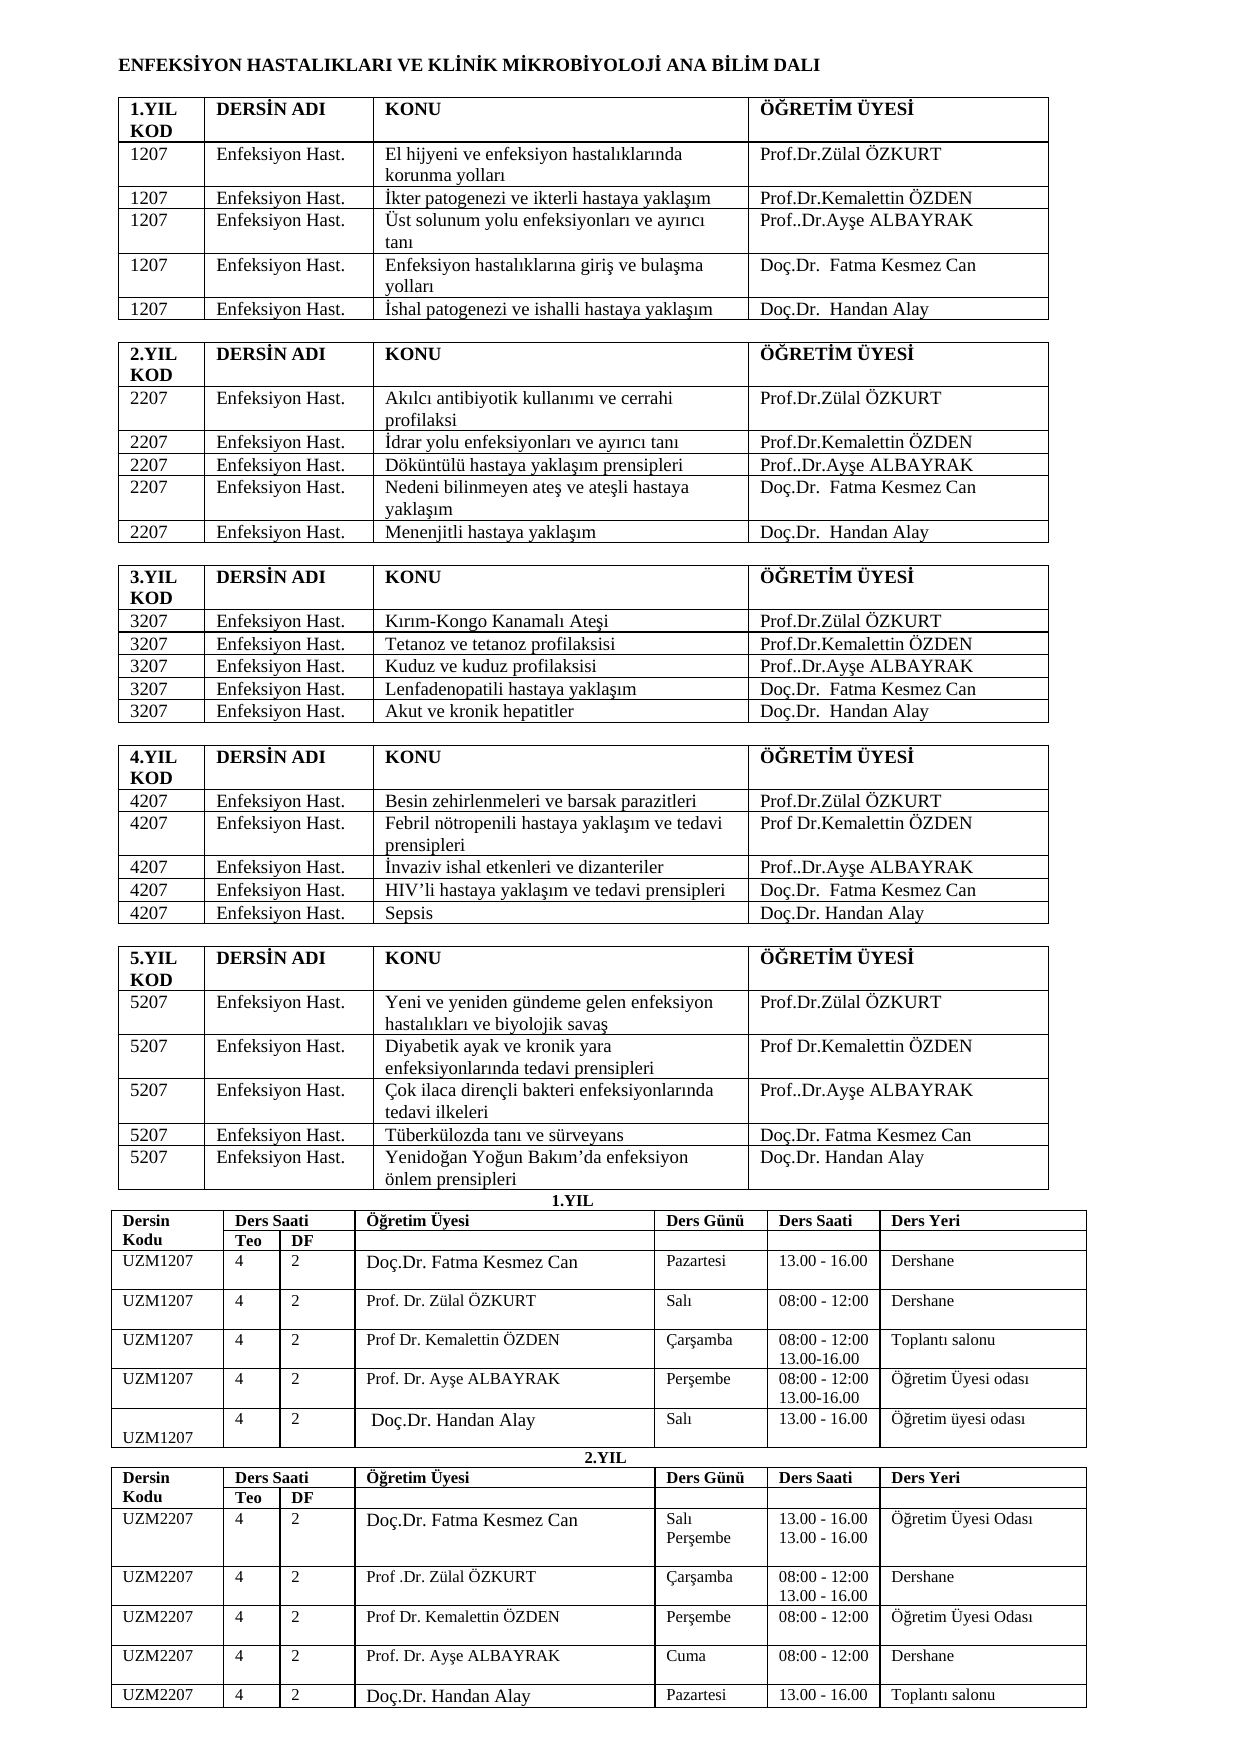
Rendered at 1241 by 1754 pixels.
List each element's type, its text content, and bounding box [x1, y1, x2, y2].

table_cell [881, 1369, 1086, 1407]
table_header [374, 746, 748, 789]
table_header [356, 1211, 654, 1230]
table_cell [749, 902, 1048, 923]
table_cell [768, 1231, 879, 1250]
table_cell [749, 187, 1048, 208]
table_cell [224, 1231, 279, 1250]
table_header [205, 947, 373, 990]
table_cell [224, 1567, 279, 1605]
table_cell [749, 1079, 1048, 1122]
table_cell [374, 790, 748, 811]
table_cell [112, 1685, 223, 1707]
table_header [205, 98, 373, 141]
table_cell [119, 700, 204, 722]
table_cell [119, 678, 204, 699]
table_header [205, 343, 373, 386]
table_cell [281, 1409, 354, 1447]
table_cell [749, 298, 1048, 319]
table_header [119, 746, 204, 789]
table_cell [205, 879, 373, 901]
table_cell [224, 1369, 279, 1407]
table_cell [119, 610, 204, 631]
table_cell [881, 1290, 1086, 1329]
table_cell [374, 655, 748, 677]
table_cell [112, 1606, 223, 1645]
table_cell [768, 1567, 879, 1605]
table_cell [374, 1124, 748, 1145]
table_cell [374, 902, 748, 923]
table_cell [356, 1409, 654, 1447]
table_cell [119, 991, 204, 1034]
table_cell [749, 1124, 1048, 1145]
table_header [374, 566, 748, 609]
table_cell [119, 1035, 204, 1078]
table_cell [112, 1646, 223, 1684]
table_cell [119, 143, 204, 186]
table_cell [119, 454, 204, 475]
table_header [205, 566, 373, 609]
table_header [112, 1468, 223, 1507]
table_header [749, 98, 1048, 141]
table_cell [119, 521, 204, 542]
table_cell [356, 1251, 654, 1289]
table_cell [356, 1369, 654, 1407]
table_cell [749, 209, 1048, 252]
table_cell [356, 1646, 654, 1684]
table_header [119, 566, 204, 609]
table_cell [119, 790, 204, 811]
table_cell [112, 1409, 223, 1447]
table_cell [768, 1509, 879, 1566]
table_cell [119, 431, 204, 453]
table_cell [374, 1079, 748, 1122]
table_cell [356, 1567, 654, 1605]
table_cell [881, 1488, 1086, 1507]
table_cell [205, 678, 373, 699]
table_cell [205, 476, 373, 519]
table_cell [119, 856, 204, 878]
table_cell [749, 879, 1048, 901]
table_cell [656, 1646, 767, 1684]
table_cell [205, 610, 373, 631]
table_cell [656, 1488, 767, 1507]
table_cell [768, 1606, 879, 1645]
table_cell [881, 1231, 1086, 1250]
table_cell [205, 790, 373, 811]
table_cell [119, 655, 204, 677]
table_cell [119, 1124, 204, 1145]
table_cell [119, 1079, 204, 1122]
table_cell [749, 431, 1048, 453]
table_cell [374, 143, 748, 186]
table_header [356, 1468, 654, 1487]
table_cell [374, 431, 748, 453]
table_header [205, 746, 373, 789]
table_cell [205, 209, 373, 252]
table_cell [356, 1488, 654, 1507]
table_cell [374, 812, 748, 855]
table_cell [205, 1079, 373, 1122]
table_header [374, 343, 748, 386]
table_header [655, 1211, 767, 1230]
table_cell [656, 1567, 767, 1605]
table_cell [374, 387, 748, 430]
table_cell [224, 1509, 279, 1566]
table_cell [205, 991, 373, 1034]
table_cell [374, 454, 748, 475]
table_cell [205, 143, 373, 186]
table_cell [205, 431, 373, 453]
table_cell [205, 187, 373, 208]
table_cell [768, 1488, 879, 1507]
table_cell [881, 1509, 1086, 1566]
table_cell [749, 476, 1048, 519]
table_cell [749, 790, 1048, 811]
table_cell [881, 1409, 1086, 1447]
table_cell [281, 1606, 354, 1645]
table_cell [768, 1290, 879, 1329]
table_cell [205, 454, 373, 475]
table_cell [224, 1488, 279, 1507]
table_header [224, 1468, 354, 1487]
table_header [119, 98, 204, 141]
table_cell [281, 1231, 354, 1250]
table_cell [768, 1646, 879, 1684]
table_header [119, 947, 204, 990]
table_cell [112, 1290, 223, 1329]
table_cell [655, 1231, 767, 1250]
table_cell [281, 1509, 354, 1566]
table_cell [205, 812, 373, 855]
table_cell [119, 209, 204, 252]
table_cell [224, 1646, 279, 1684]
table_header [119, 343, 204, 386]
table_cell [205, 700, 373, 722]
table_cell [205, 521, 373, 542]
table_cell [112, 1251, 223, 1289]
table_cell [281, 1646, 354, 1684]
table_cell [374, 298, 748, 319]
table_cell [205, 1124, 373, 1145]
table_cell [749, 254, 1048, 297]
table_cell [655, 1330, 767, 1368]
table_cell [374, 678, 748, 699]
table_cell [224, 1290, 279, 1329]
text 1.YIL [118, 1190, 1092, 1209]
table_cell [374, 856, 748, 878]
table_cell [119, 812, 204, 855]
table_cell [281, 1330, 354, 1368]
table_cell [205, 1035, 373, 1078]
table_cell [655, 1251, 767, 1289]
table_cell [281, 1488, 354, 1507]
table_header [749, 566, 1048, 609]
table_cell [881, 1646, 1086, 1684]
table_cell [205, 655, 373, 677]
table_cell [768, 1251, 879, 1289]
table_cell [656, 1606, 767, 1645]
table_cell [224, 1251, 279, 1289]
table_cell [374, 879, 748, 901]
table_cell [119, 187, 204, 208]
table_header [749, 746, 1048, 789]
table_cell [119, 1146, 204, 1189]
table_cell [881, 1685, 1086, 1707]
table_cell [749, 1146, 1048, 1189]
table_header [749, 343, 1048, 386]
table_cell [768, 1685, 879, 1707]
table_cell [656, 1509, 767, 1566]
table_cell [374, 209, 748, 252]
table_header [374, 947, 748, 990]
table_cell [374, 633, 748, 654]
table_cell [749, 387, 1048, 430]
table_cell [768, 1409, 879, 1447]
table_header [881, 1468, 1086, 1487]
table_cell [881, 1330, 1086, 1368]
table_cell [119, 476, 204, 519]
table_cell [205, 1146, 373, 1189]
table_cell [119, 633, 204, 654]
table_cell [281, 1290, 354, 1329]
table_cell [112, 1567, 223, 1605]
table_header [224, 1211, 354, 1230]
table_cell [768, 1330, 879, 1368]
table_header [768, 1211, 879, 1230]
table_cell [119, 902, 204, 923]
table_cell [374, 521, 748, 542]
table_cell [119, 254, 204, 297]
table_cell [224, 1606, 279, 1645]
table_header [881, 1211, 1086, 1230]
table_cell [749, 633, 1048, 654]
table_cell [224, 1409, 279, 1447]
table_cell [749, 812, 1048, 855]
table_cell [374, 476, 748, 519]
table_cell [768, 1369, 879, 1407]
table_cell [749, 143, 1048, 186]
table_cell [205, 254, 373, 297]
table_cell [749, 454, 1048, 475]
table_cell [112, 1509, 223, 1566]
text 2.YIL [118, 1448, 1092, 1467]
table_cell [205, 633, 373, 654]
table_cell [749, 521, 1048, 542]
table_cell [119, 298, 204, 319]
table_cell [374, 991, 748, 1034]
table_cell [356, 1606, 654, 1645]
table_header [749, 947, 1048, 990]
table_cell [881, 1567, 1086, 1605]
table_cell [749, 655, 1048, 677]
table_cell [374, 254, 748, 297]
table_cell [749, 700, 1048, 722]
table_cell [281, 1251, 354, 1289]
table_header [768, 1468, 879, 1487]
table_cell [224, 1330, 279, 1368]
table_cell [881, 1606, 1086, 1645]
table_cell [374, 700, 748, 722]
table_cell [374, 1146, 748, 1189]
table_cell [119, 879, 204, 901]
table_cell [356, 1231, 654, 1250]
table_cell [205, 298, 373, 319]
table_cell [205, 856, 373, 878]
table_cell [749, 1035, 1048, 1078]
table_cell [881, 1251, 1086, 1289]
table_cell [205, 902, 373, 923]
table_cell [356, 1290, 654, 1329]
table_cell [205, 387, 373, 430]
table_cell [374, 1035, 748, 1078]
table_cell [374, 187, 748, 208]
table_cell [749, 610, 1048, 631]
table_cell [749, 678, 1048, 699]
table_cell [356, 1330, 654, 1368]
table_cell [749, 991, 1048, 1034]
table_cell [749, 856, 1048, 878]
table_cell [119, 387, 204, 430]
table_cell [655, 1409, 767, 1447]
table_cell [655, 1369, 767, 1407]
text ENFEKSİYON HASTALIKLARI VE KLİNİK MİKROBİYOLOJİ ANA BİLİM DALI [118, 54, 1092, 76]
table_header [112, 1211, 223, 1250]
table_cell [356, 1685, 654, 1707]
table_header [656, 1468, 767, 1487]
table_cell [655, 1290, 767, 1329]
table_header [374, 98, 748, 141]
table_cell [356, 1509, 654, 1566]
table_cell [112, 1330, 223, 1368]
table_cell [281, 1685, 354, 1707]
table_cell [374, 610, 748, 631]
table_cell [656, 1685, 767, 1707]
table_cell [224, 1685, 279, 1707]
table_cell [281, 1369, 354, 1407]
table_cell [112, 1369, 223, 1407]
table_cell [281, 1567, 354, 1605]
